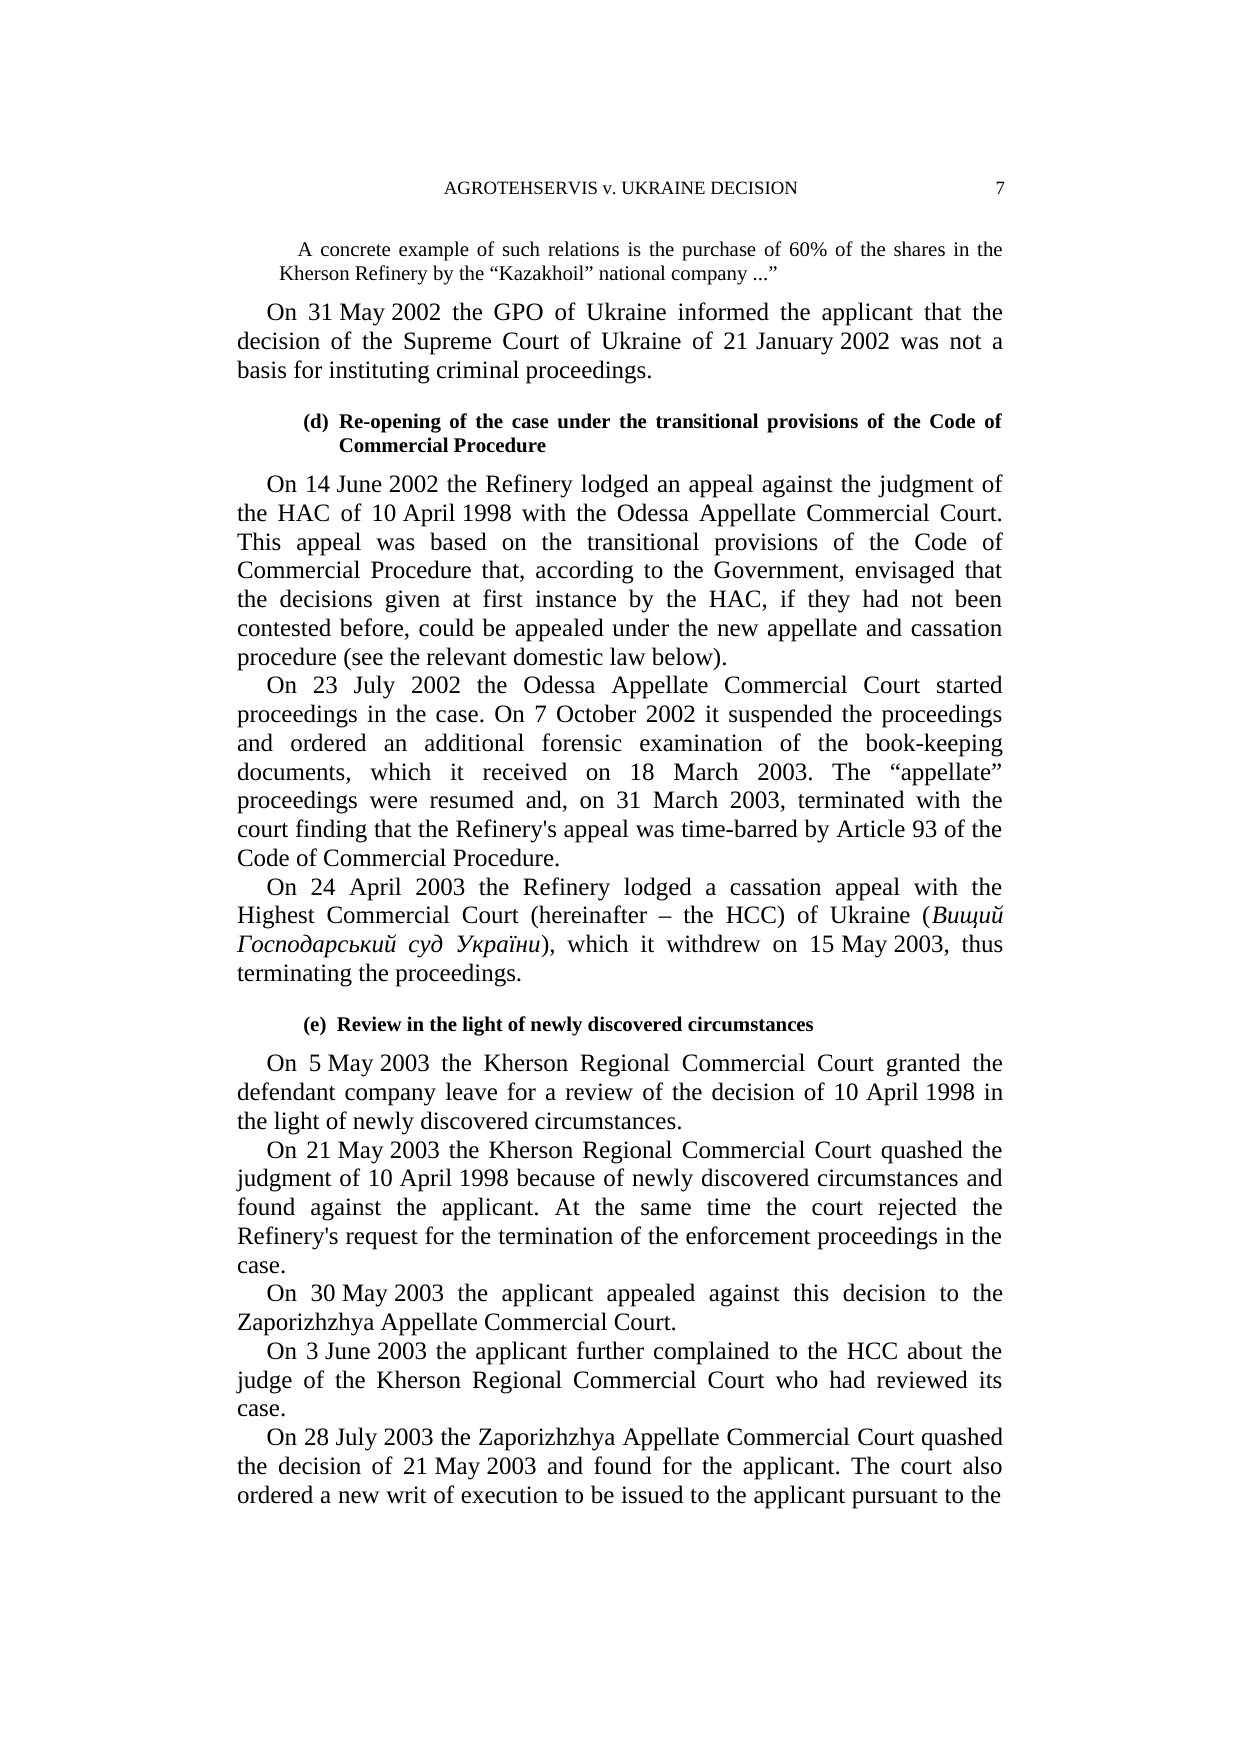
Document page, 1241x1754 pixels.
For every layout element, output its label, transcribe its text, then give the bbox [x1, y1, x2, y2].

text (e) Review in the light of newly discovered circumstances [303, 1012, 1003, 1036]
text On the started proceedings in the case. On it suspended the proceedings and ordered an additional forensic examination of the book-keeping documents, which it received on . The “appellate” proceedings were resumed and, on , terminated with the court finding that the Refinery's appeal was time-barred by Article 93 of the Code of Commercial Procedure. [237, 671, 1003, 872]
text A concrete example of such relations is the purchase of 60% of the shares in the Kherson Refinery by the “Kazakhoil” national company ...” [279, 237, 1003, 285]
text On the applicant appealed against this decision to the . [237, 1278, 1003, 1336]
text On the quashed the judgment of because of newly discovered circumstances and found against the applicant. At the same time the court rejected the Refinery's request for the termination of the enforcement proceedings in the case. [237, 1135, 1003, 1278]
text (d) Re-opening of the case under the transitional provisions of the Code of Commercial Procedure [303, 409, 1003, 457]
text On the granted the defendant company leave for a review of the decision of in the light of newly discovered circumstances. [237, 1048, 1003, 1135]
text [237, 1422, 1003, 1508]
text On the Refinery lodged an appeal against the judgment of the HAC of with the . This appeal was based on the transitional provisions of the Code of Commercial Procedure that, according to the Government, envisaged that the decisions given at first instance by the HAC, if they had not been contested before, could be appealed under the new appellate and cassation procedure (see the relevant domestic law below). [237, 469, 1003, 671]
text On the Refinery lodged a cassation appeal with the (hereinafter – the HCC) of (Вищий Господарський суд України), which it withdrew on , thus terminating the proceedings. [237, 872, 1003, 987]
text On the applicant further complained to the HCC about the judge of the who had reviewed its case. [237, 1336, 1003, 1422]
text On the GPO of Ukraine informed the applicant that the decision of the Supreme Court of Ukraine of was not a basis for instituting criminal proceedings. [237, 297, 1003, 384]
